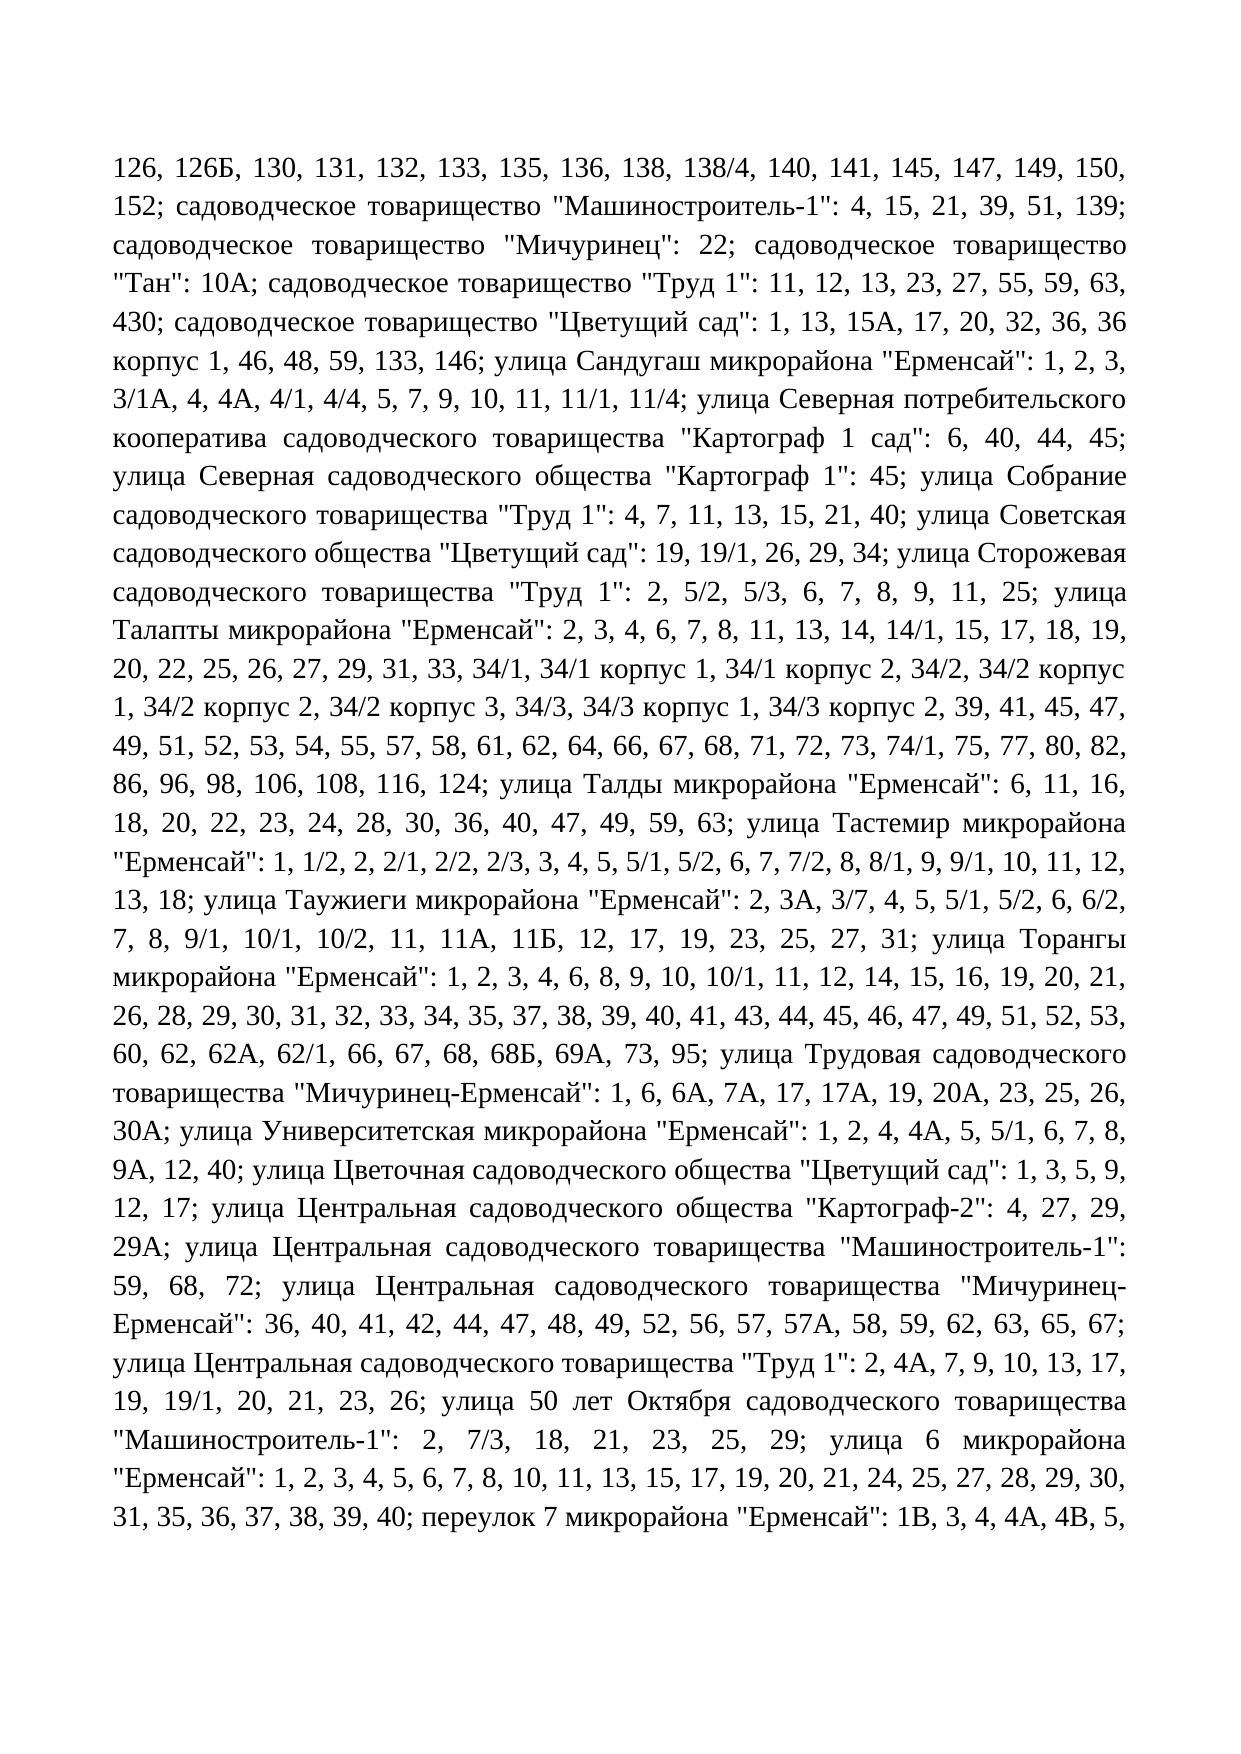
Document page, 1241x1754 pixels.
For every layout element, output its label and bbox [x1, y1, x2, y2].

text [112, 150, 1128, 1532]
